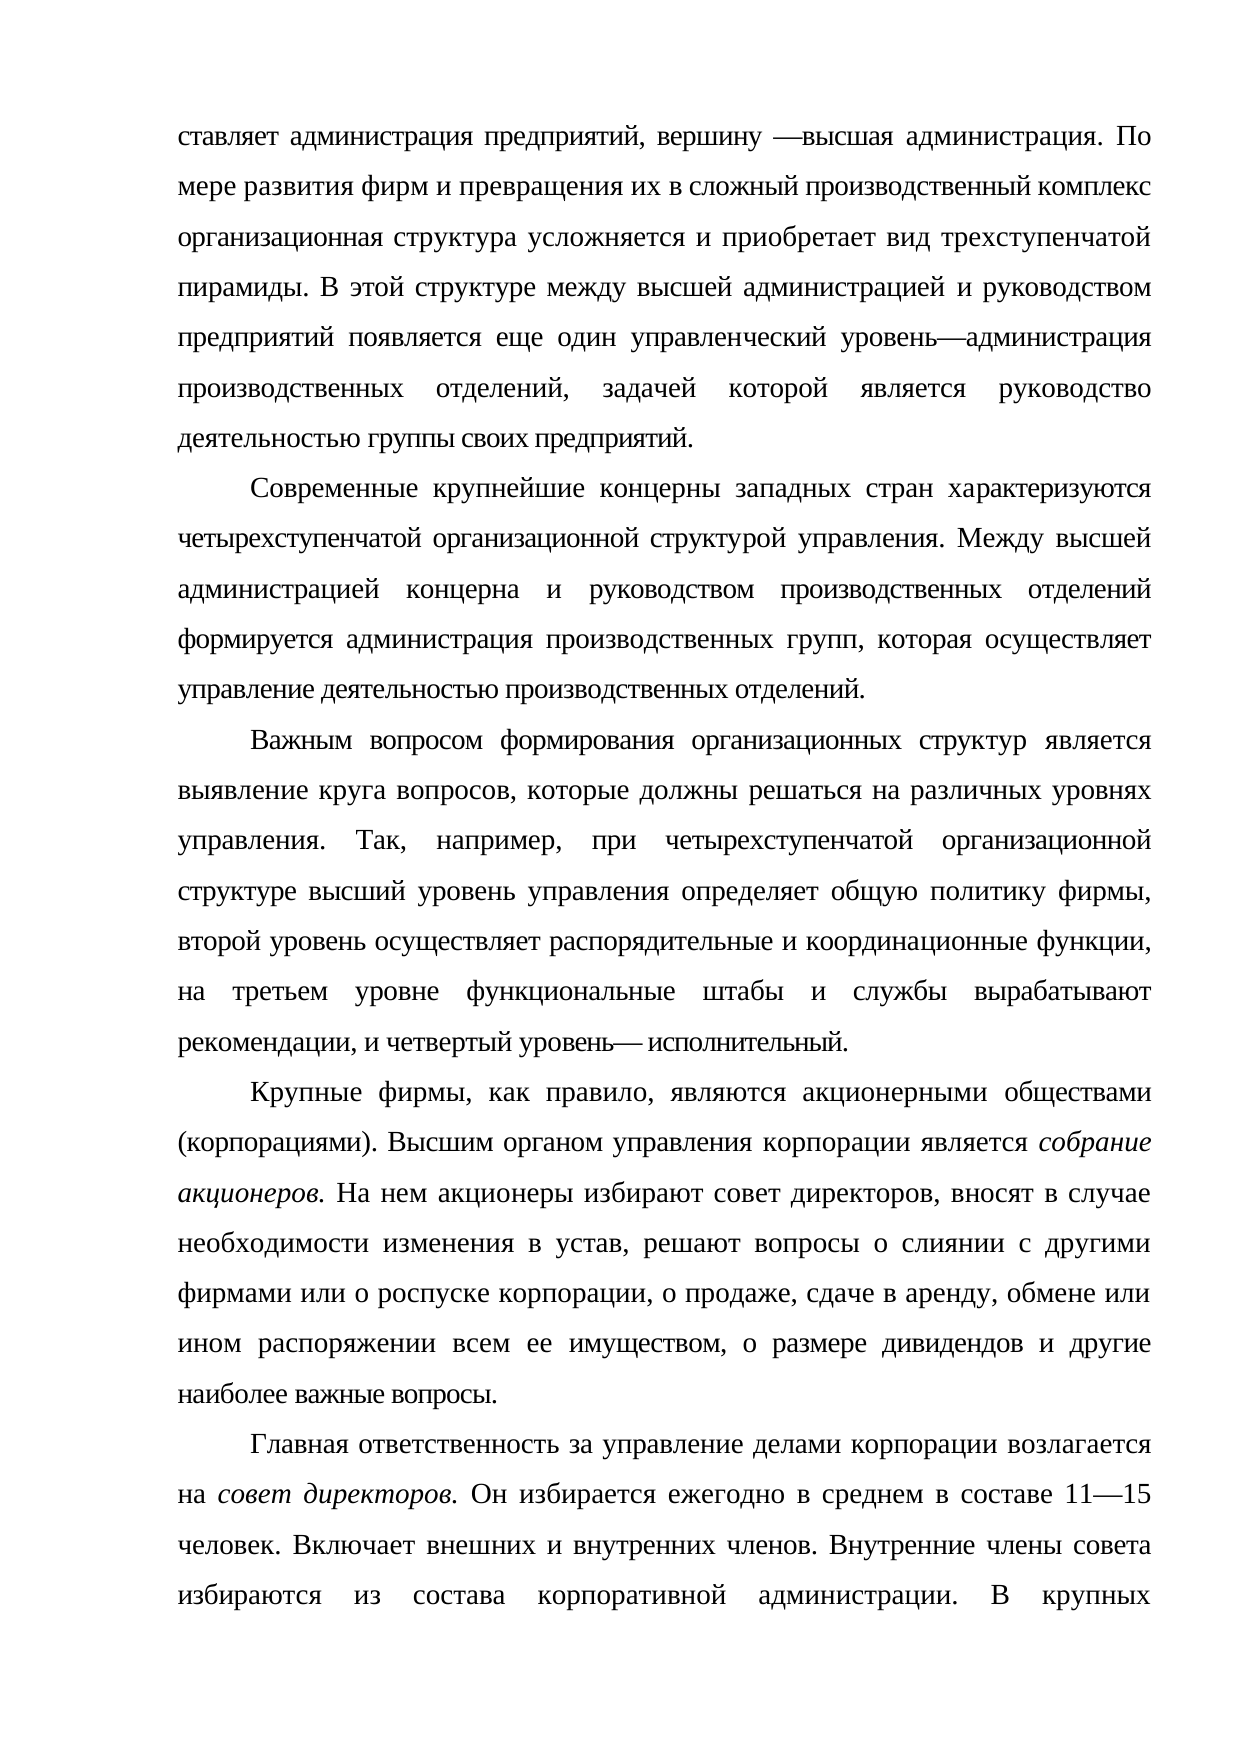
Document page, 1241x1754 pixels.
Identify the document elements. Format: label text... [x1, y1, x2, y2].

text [177, 1426, 1152, 1611]
text Важным вопросом формирования организационных структур является выявление круга вопросов, которые должны решаться на различных уровнях управления. Так, например, при четырехступенчатой организационной структуре высший уровень управления определяет общую политику фирмы, второй уровень осуществляет распорядительные и координационные функции, на третьем уровне функциональные штабы и службы вырабатывают рекомендации, и четвертый уровень— исполнительный. [177, 722, 1152, 1057]
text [177, 118, 1152, 453]
text Современные крупнейшие концерны западных стран характеризуются четырехступенчатой организационной структурой управления. Между высшей администрацией концерна и руководством производственных отделений формируется администрация производственных групп, которая осуществляет управление деятельностью производственных отделений. [177, 470, 1152, 705]
text Крупные фирмы, как правило, являются акционерными обществами (корпорациями). Высшим органом управления корпорации является собрание акционеров. На нем акционеры избирают совет директоров, вносят в случае необходимости изменения в устав, решают вопросы о слиянии с другими фирмами или о роспуске корпорации, о продаже, сдаче в аренду, обмене или ином распоряжении всем ее имуществом, о размере дивидендов и другие наиболее важные вопросы. [177, 1074, 1152, 1409]
